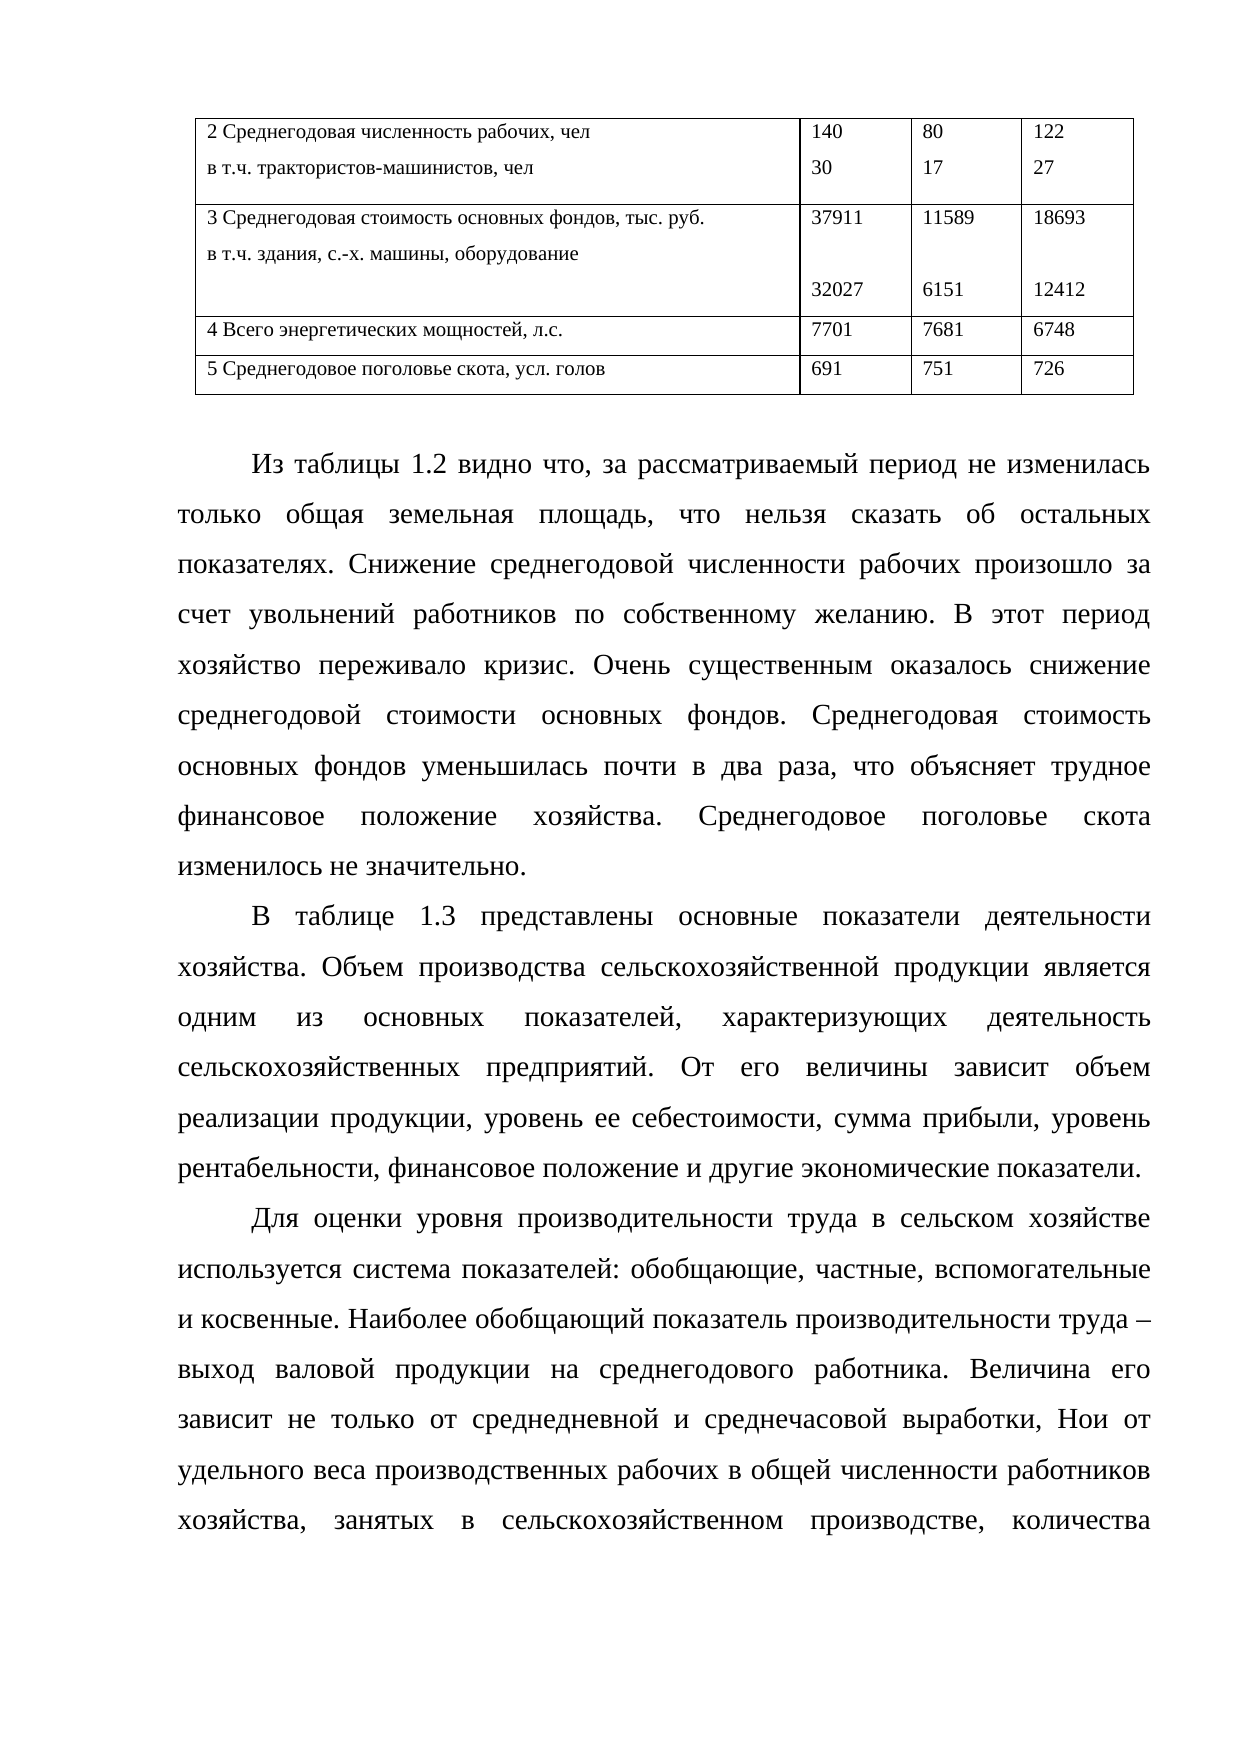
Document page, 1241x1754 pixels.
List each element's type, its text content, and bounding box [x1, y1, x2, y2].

text Из таблицы 1.2 видно что, за рассматриваемый период не изменилась только общая земельная площадь, что нельзя сказать об остальных показателях. Снижение среднегодовой численности рабочих произошло за счет увольнений работников по собственному желанию. В этот период хозяйство переживало кризис. Очень существенным оказалось снижение среднегодовой стоимости основных фондов. Среднегодовая стоимость основных фондов уменьшилась почти в два раза, что объясняет трудное финансовое положение хозяйства. Среднегодовое поголовье скота изменилось не значительно. [177, 446, 1152, 882]
table_cell 2 Среднегодовая численность рабочих, чел в т.ч. трактористов-машинистов, чел [196, 119, 799, 204]
table_cell 18693 12412 [1022, 205, 1133, 316]
table_cell 7701 [801, 317, 911, 355]
table_cell 37911 32027 [801, 205, 911, 316]
text В таблице 1.3 представлены основные показатели деятельности хозяйства. Объем производства сельскохозяйственной продукции является одним из основных показателей, характеризующих деятельность сельскохозяйственных предприятий. От его величины зависит объем реализации продукции, уровень ее себестоимости, сумма прибыли, уровень рентабельности, финансовое положение и другие экономические показатели. [177, 898, 1152, 1184]
table_cell 11589 6151 [912, 205, 1021, 316]
table_cell 751 [912, 356, 1021, 394]
table_cell 140 30 [801, 119, 911, 204]
table_cell 4 Всего энергетических мощностей, л.с. [196, 317, 799, 355]
table_cell 3 Среднегодовая стоимость основных фондов, тыс. руб. в т.ч. здания, с.-х. машины, оборудование [196, 205, 799, 316]
table_cell 691 [801, 356, 911, 394]
table_cell 6748 [1022, 317, 1133, 355]
table_cell 7681 [912, 317, 1021, 355]
table_cell 122 27 [1022, 119, 1133, 204]
table_cell 726 [1022, 356, 1133, 394]
table_cell 80 17 [912, 119, 1021, 204]
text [177, 1200, 1152, 1536]
table_cell 5 Среднегодовое поголовье скота, усл. голов [196, 356, 799, 394]
